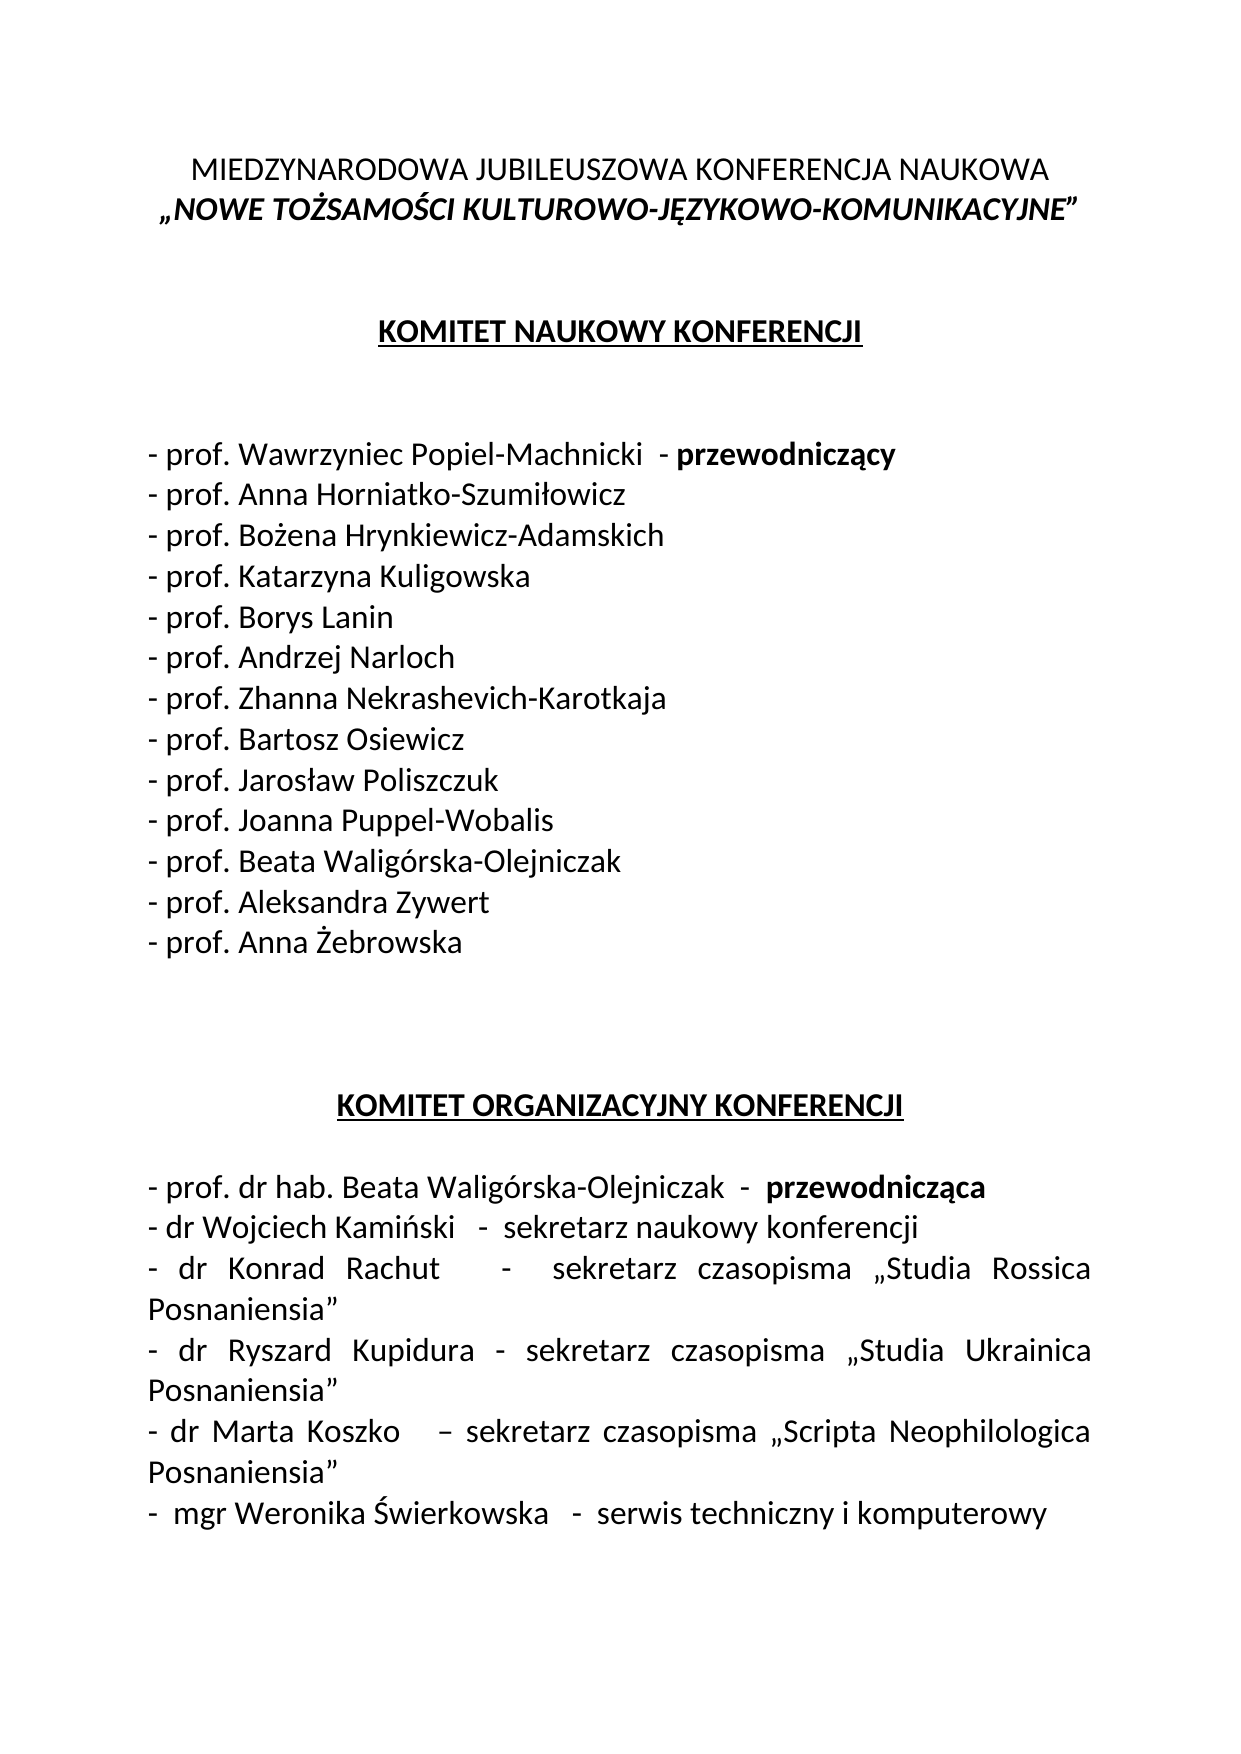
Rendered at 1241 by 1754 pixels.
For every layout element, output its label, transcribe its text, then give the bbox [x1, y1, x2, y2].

text - prof. Borys Lanin [148, 596, 1093, 636]
text - dr Ryszard Kupidura - sekretarz czasopisma „Studia Ukrainica Posnaniensia” [148, 1329, 1093, 1410]
text - prof. dr hab. Beata Waligórska-Olejniczak - przewodnicząca [148, 1166, 1093, 1207]
text - prof. Zhanna Nekrashevich-Karotkaja [148, 677, 1093, 718]
text - dr Marta Koszko – sekretarz czasopisma „Scripta Neophilologica Posnaniensia” [148, 1410, 1093, 1492]
text KOMITET ORGANIZACYJNY KONFERENCJI [148, 1084, 1093, 1125]
text - mgr Weronika Świerkowska - serwis techniczny i komputerowy [148, 1492, 1093, 1532]
text MIEDZYNARODOWA JUBILEUSZOWA KONFERENCJA NAUKOWA [148, 148, 1093, 188]
text - prof. Anna Żebrowska [148, 921, 1093, 962]
text - prof. Bartosz Osiewicz [148, 718, 1093, 758]
text - prof. Wawrzyniec Popiel-Machnicki - przewodniczący [148, 433, 1093, 473]
text - prof. Beata Waligórska-Olejniczak [148, 840, 1093, 881]
text - dr Konrad Rachut - sekretarz czasopisma „Studia Rossica Posnaniensia” [148, 1247, 1093, 1329]
text - prof. Anna Horniatko-Szumiłowicz [148, 473, 1093, 514]
text - prof. Joanna Puppel-Wobalis [148, 799, 1093, 840]
text - prof. Andrzej Narloch [148, 636, 1093, 677]
text KOMITET NAUKOWY KONFERENCJI [148, 311, 1093, 351]
text - prof. Bożena Hrynkiewicz-Adamskich [148, 514, 1093, 555]
text - dr Wojciech Kamiński - sekretarz naukowy konferencji [148, 1207, 1093, 1247]
text - prof. Katarzyna Kuligowska [148, 555, 1093, 596]
text „NOWE TOŻSAMOŚCI KULTUROWO-JĘZYKOWO-KOMUNIKACYJNE” [148, 188, 1093, 229]
text - prof. Jarosław Poliszczuk [148, 758, 1093, 799]
text - prof. Aleksandra Zywert [148, 881, 1093, 921]
